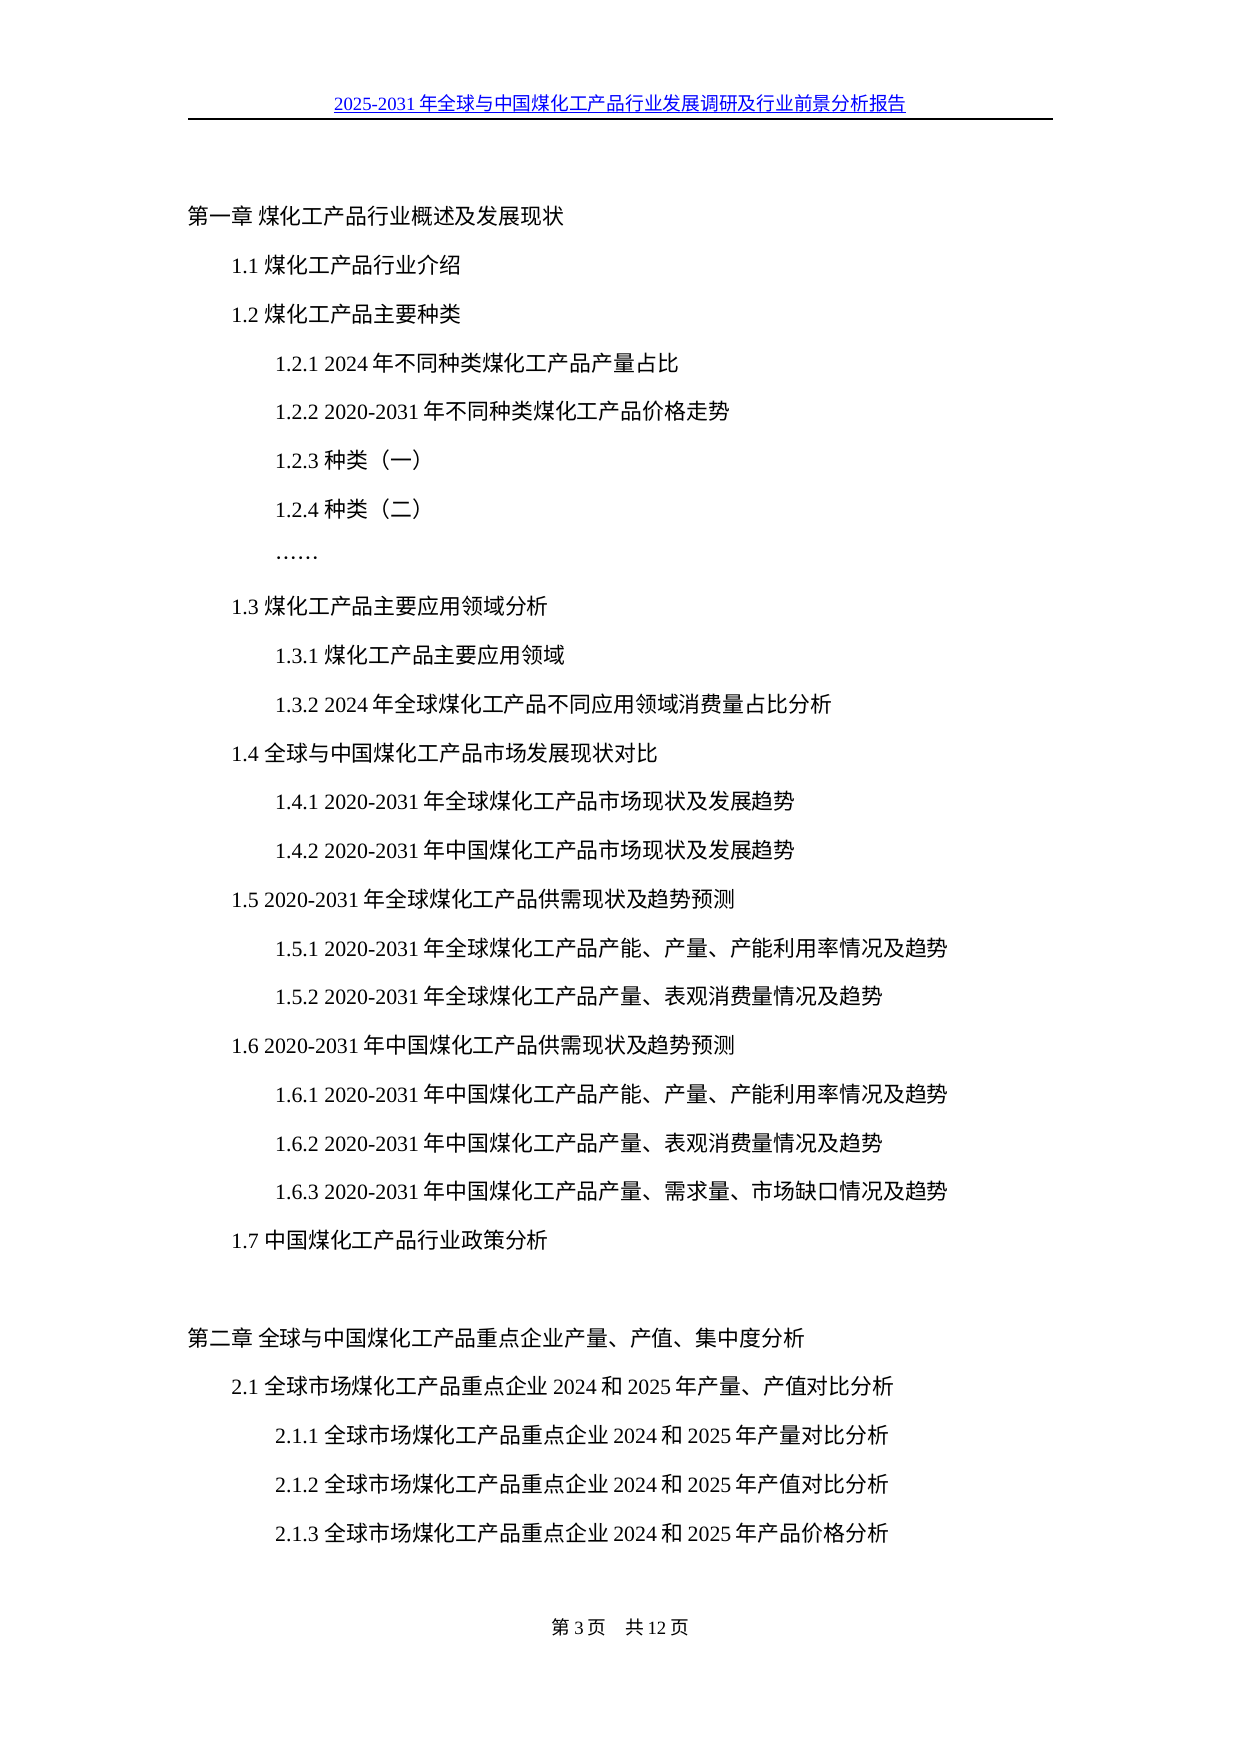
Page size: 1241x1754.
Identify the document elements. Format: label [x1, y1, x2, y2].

text [187, 150, 1053, 1548]
